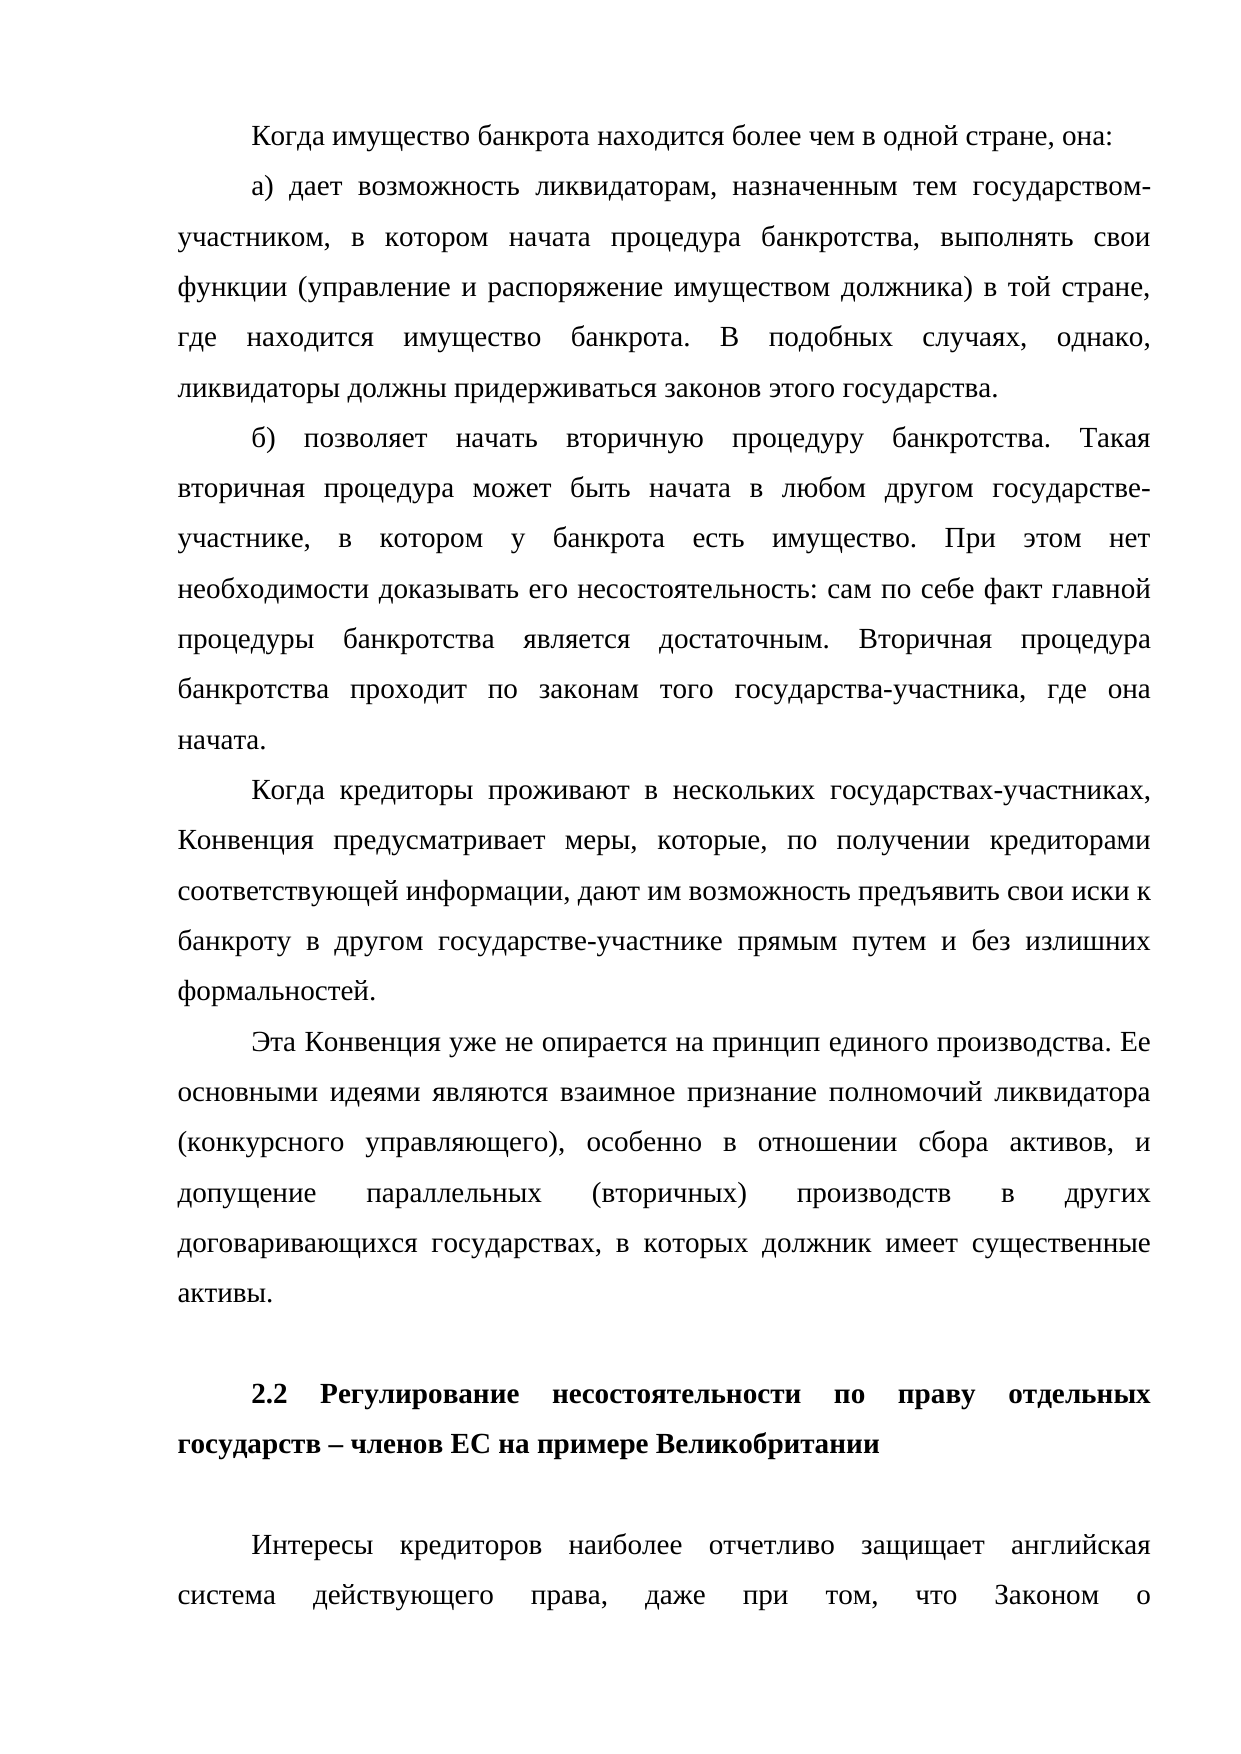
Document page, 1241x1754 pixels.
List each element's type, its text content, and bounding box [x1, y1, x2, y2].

subtitle 2.2 Регулирование несостоятельности по праву отдельных государств – членов ЕС на примере Великобритании [177, 1376, 1152, 1460]
text а) дает возможность ликвидаторам, назначенным тем государством-участником, в котором начата процедура банкротства, выполнять свои функции (управление и распоряжение имуществом должника) в той стране, где находится имущество банкрота. В подобных случаях, однако, ликвидаторы должны придерживаться законов этого государства. [177, 168, 1152, 403]
text Эта Конвенция уже не опирается на принцип единого производства. Ее основными идеями являются взаимное признание полномочий ликвидатора (конкурсного управляющего), особенно в отношении сбора активов, и допущение параллельных (вторичных) производств в других договаривающихся государствах, в которых должник имеет существенные активы. [177, 1024, 1152, 1309]
text б) позволяет начать вторичную процедуру банкротства. Такая вторичная процедура может быть начата в любом другом государстве-участнике, в котором у банкрота есть имущество. При этом нет необходимости доказывать его несостоятельность: сам по себе факт главной процедуры банкротства является достаточным. Вторичная процедура банкротства проходит по законам того государства-участника, где она начата. [177, 420, 1152, 755]
text Когда кредиторы проживают в нескольких государствах-участниках, Конвенция предусматривает меры, которые, по получении кредиторами соответствующей информации, дают им возможность предъявить свои иски к банкроту в другом государстве-участнике прямым путем и без излишних формальностей. [177, 772, 1152, 1007]
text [177, 1527, 1152, 1611]
text Когда имущество банкрота находится более чем в одной стране, она: [177, 118, 1152, 152]
